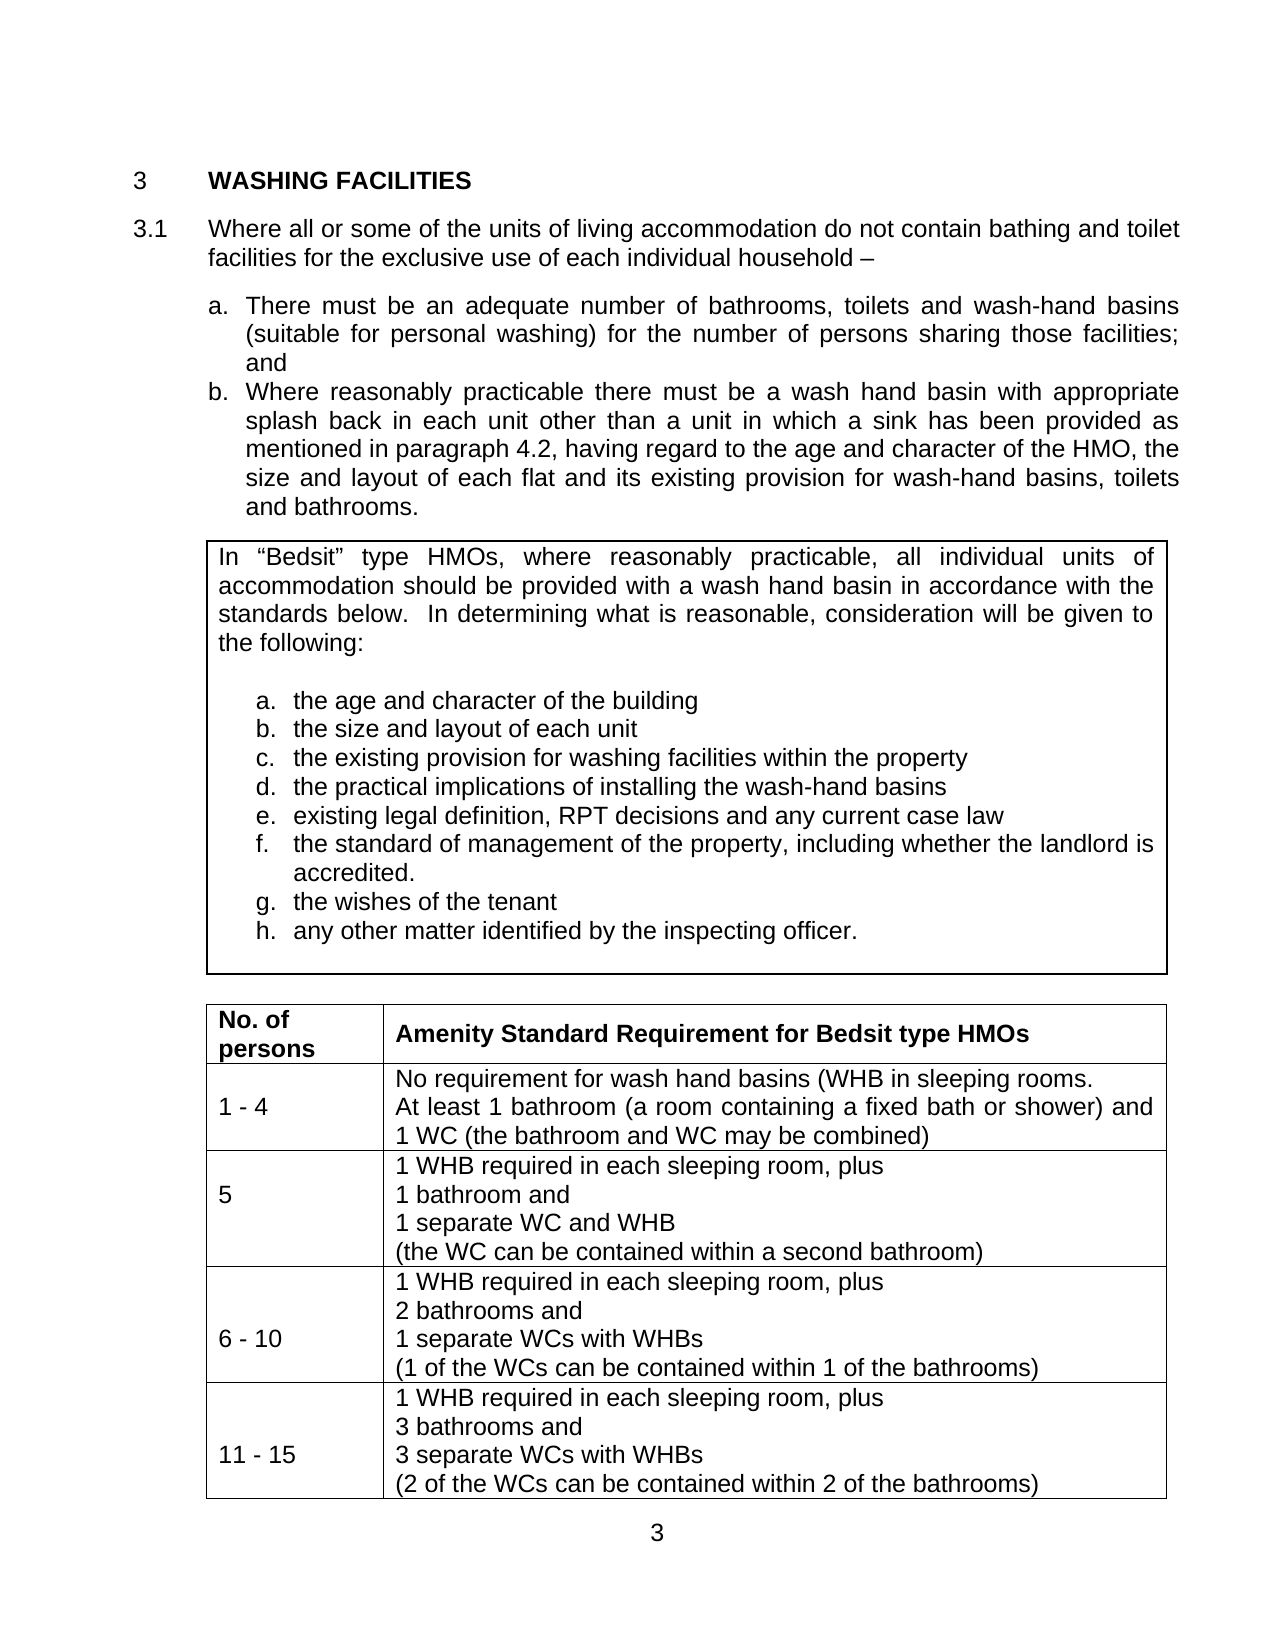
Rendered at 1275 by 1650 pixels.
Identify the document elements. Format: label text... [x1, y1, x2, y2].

text 3 WASHING FACILITIES [133, 166, 1181, 195]
text 3.1 Where all or some of the units of living accommodation do not contain bathing and toilet facilities for the exclusive use of each individual household – [133, 214, 1181, 271]
table_cell 11 - 15 [207, 1383, 383, 1498]
list Where reasonably practicable there must be a wash hand basin with appropriate splash back in each unit other than a unit in which a sink has been provided as mentioned in paragraph 4.2, having regard to the age and character of the HMO, the size and layout of each flat and its existing provision for wash-hand basins, toilets and bathrooms. [208, 377, 1181, 521]
table_header No. of persons [207, 1005, 383, 1062]
list There must be an adequate number of bathrooms, toilets and wash-hand basins (suitable for personal washing) for the number of persons sharing those facilities; and [208, 291, 1181, 377]
table_cell 1 WHB required in each sleeping room, plus 3 bathrooms and 3 separate WCs with WHBs (2 of the WCs can be contained within 2 of the bathrooms) [384, 1383, 1166, 1498]
table_cell 1 - 4 [207, 1064, 383, 1150]
table_header Amenity Standard Requirement for Bedsit type HMOs [384, 1005, 1166, 1062]
table_cell 6 - 10 [207, 1267, 383, 1382]
table_cell 1 WHB required in each sleeping room, plus 2 bathrooms and 1 separate WCs with WHBs (1 of the WCs can be contained within 1 of the bathrooms) [384, 1267, 1166, 1382]
table_cell No requirement for wash hand basins (WHB in sleeping rooms. At least 1 bathroom (a room containing a fixed bath or shower) and 1 WC (the bathroom and WC may be combined) [384, 1064, 1166, 1150]
table_header In “Bedsit” type HMOs, where reasonably practicable, all individual units of accommodation should be provided with a wash hand basin in accordance with the standards below. In determining what is reasonable, consideration will be given to the following: the age and character of the building the size and layout of each unit the existing provision for washing facilities within the property the practical implications of installing the wash-hand basins existing legal definition, RPT decisions and any current case law the standard of management of the property, including whether the landlord is accredited. the wishes of the tenant any other matter identified by the inspecting officer. [208, 542, 1166, 973]
table_cell 5 [207, 1151, 383, 1266]
table_cell 1 WHB required in each sleeping room, plus 1 bathroom and 1 separate WC and WHB (the WC can be contained within a second bathroom) [384, 1151, 1166, 1266]
